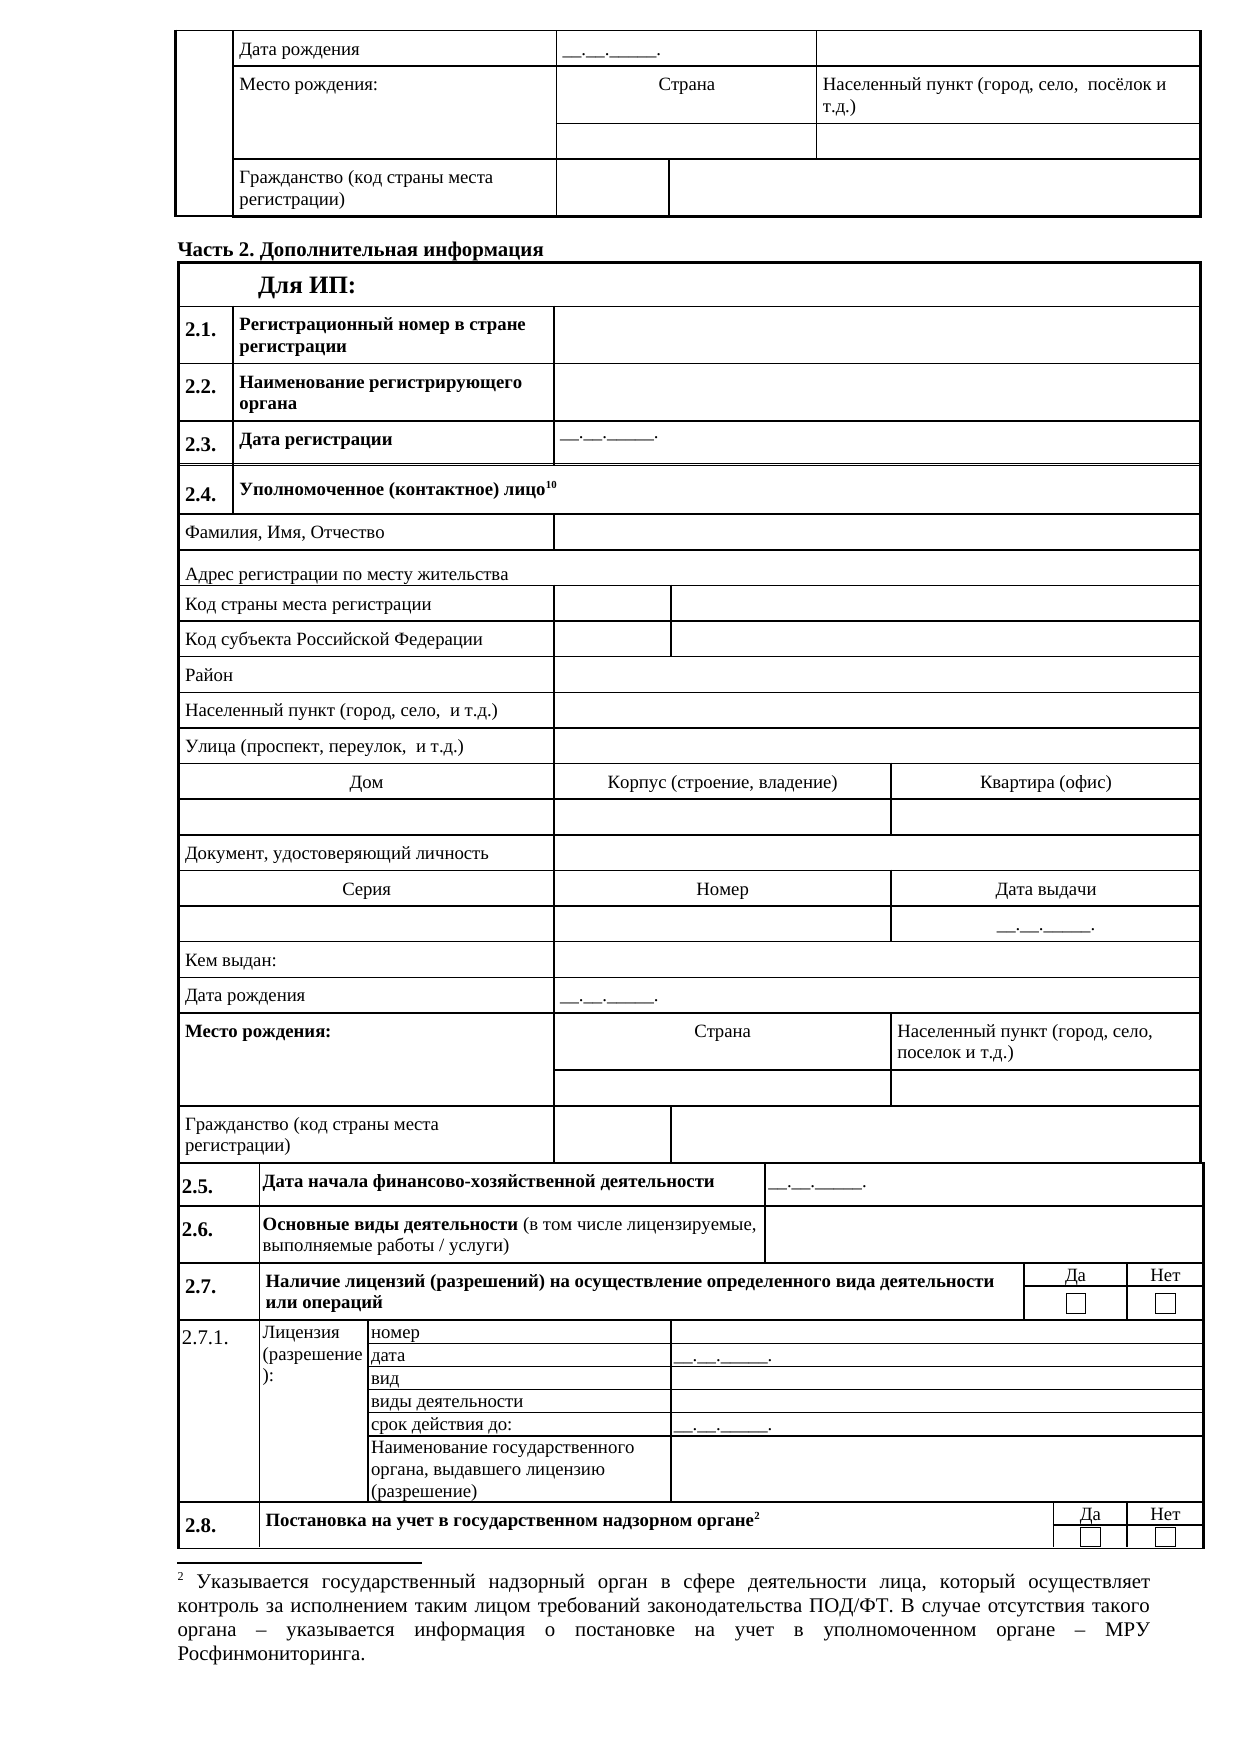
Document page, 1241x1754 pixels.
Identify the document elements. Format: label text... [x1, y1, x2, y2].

table_cell [817, 124, 1199, 158]
table_cell [180, 1264, 259, 1319]
table_header [180, 264, 233, 306]
table_cell [180, 1164, 259, 1205]
table_cell Дата рождения [234, 31, 556, 65]
table_cell Кем выдан: [180, 942, 553, 976]
table_cell Да [1054, 1503, 1126, 1524]
table_cell Наименование государственного органа, выдавшего лицензию (разрешение) [369, 1437, 670, 1501]
table_cell Серия [180, 871, 553, 905]
table_cell Документ, удостоверяющий личность [180, 836, 553, 869]
table_cell Населенный пункт (город, село, поселок и т.д.) [892, 1014, 1199, 1069]
table_cell Номер [555, 871, 890, 905]
table_cell Нет [1128, 1503, 1202, 1524]
table_cell Регистрационный номер в стране регистрации [234, 307, 553, 363]
table_cell [180, 364, 232, 420]
table_cell Дата выдачи [892, 871, 1199, 905]
table_cell Дата начала финансово-хозяйственной деятельности [260, 1164, 764, 1205]
table_cell Код страны места регистрации [180, 586, 553, 620]
table_cell Населенный пункт (город, село, и т.д.) [180, 693, 553, 727]
table_cell виды деятельности [369, 1390, 670, 1412]
table_cell [892, 1071, 1199, 1105]
table_cell Постановка на учет в государственном надзорном органе [260, 1503, 1053, 1547]
table_cell [672, 1107, 1199, 1162]
table_cell [180, 466, 232, 513]
table_cell Дата регистрации [234, 422, 553, 463]
table_cell [180, 1503, 259, 1547]
table_cell __.__._____. [766, 1164, 1202, 1205]
table_cell Гражданство (код страны места регистрации) [234, 160, 556, 215]
table_cell [672, 1321, 1202, 1342]
table_cell Код субъекта Российской Федерации [180, 622, 553, 656]
table_cell [180, 1207, 259, 1262]
table_cell [555, 622, 670, 656]
table_cell [1128, 1287, 1202, 1319]
table_cell __.__._____. [557, 31, 816, 65]
table_cell __.__._____. [555, 978, 1199, 1012]
table_cell [555, 729, 1199, 763]
table_cell [766, 1207, 1202, 1262]
table_cell Основные виды деятельности (в том числе лицензируемые, выполняемые работы / услуги) [260, 1207, 764, 1262]
text Часть 2. Дополнительная информация [177, 237, 1152, 261]
table_cell Место рождения: [234, 67, 556, 158]
table_cell Наименование регистрирующего органа [234, 364, 553, 420]
table_cell [555, 586, 670, 620]
table_cell Да [1025, 1264, 1126, 1285]
table_cell [555, 364, 1199, 420]
table_cell срок действия до: [369, 1413, 670, 1435]
table_cell [672, 586, 1199, 620]
table_cell [180, 307, 232, 363]
table_cell [180, 1321, 259, 1501]
table_cell [557, 160, 668, 215]
table_cell Место рождения: [180, 1014, 553, 1105]
table_cell __.__._____. [672, 1344, 1202, 1366]
table_cell Гражданство (код страны места регистрации) [180, 1107, 553, 1162]
table_cell __.__._____. [892, 907, 1199, 941]
table_cell вид [369, 1367, 670, 1389]
table_header Для ИП: [233, 264, 1199, 306]
table_cell Наличие лицензий (разрешений) на осуществление определенного вида деятельности или операций [260, 1264, 1023, 1319]
table_cell Улица (проспект, переулок, и т.д.) [180, 729, 553, 763]
table_cell Уполномоченное (контактное) лицо10 [234, 466, 1199, 513]
table_cell Фамилия, Имя, Отчество [180, 515, 553, 549]
table_cell Нет [1128, 1264, 1202, 1285]
table_cell [1054, 1526, 1126, 1547]
table_cell [672, 1390, 1202, 1412]
table_cell Дата рождения [180, 978, 553, 1012]
table_cell Квартира (офис) [892, 764, 1199, 798]
table_cell [670, 160, 1199, 215]
table_cell __.__._____. [672, 1413, 1202, 1435]
table_cell Населенный пункт (город, село, посёлок и т.д.) [817, 67, 1199, 122]
table_cell [672, 1367, 1202, 1389]
table_cell [555, 1071, 890, 1105]
table_cell [555, 1107, 670, 1162]
table_cell [672, 1437, 1202, 1501]
table_cell [892, 800, 1199, 834]
table_cell [555, 657, 1199, 691]
table_cell [555, 836, 1199, 869]
table_cell [557, 124, 816, 158]
table_cell дата [369, 1344, 670, 1366]
table_cell [180, 800, 553, 834]
table_cell [555, 942, 1199, 976]
table_cell Корпус (строение, владение) [555, 764, 890, 798]
table_cell Район [180, 657, 553, 691]
table_cell Страна [557, 67, 816, 122]
table_cell Дом [180, 764, 553, 798]
table_cell [180, 422, 232, 463]
table_cell [555, 693, 1199, 727]
table_cell [555, 907, 890, 941]
table_cell [1128, 1526, 1202, 1547]
table_cell __.__._____. [555, 422, 1199, 463]
table_cell [1025, 1287, 1126, 1319]
table_cell [555, 307, 1199, 363]
table_cell [555, 800, 890, 834]
table_cell [817, 31, 1199, 65]
table_cell Адрес регистрации по месту жительства [180, 551, 1199, 584]
table_cell Лицензия (разрешение): [260, 1321, 367, 1501]
table_cell [555, 515, 1199, 549]
table_cell [672, 622, 1199, 656]
table_cell [180, 907, 553, 941]
table_cell номер [369, 1321, 670, 1342]
table_cell Страна [555, 1014, 890, 1069]
